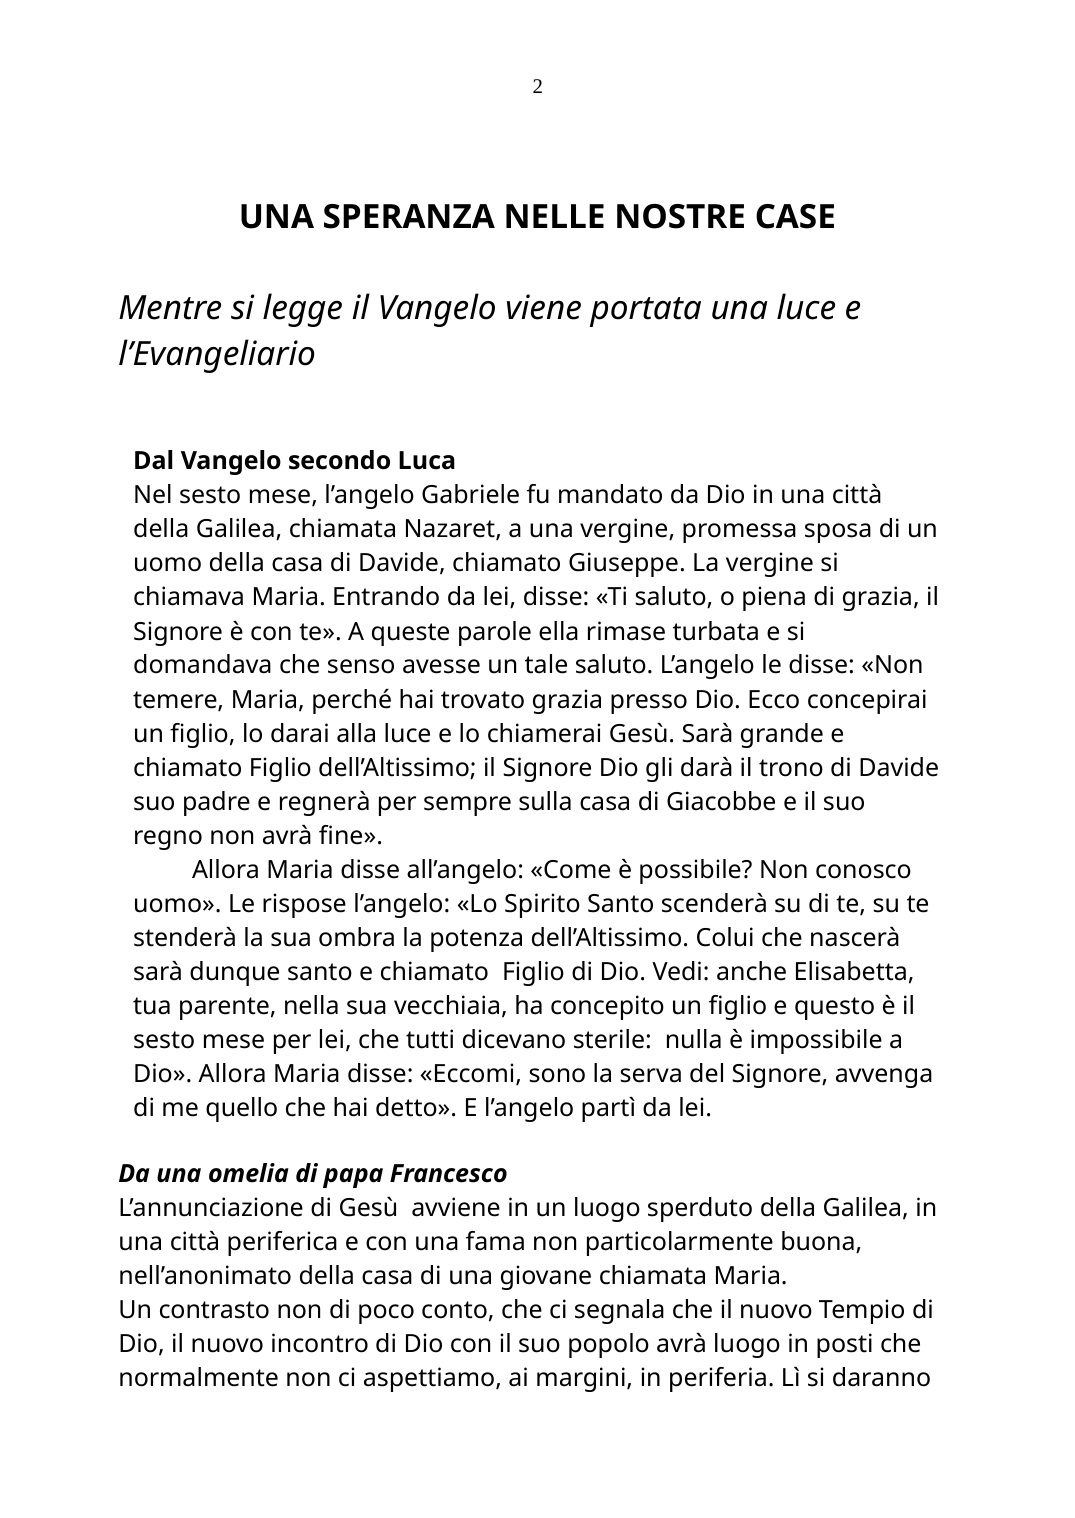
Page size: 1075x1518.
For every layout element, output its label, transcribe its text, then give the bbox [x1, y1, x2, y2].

text Allora Maria disse all’angelo: «Come è possibile? Non conosco uomo». Le rispose l’angelo: «Lo Spirito Santo scenderà su di te, su te stenderà la sua ombra la potenza dell’Altissimo. Colui che nascerà sarà dunque santo e chiamato Figlio di Dio. Vedi: anche Elisabetta, tua parente, nella sua vecchiaia, ha concepito un figlio e questo è il sesto mese per lei, che tutti dicevano sterile: nulla è impossibile a Dio». Allora Maria disse: «Eccomi, sono la serva del Signore, avvenga di me quello che hai detto». E l’angelo partì da lei. [133, 852, 942, 1124]
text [118, 1189, 957, 1394]
text UNA SPERANZA NELLE NOSTRE CASE [118, 193, 957, 238]
text Nel sesto mese, l’angelo Gabriele fu mandato da Dio in una città della Galilea, chiamata Nazaret, a una vergine, promessa sposa di un uomo della casa di Davide, chiamato Giuseppe. La vergine si chiamava Maria. Entrando da lei, disse: «Ti saluto, o piena di grazia, il Signore è con te». A queste parole ella rimase turbata e si domandava che senso avesse un tale saluto. L’angelo le disse: «Non temere, Maria, perché hai trovato grazia presso Dio. Ecco concepirai un figlio, lo darai alla luce e lo chiamerai Gesù. Sarà grande e chiamato Figlio dell’Altissimo; il Signore Dio gli darà il trono di Davide suo padre e regnerà per sempre sulla casa di Giacobbe e il suo regno non avrà fine». [133, 477, 942, 852]
text Da una omelia di papa Francesco [118, 1155, 957, 1189]
text Mentre si legge il Vangelo viene portata una luce e l’Evangeliario [118, 284, 957, 375]
text Dal Vangelo secondo Luca [133, 443, 942, 477]
